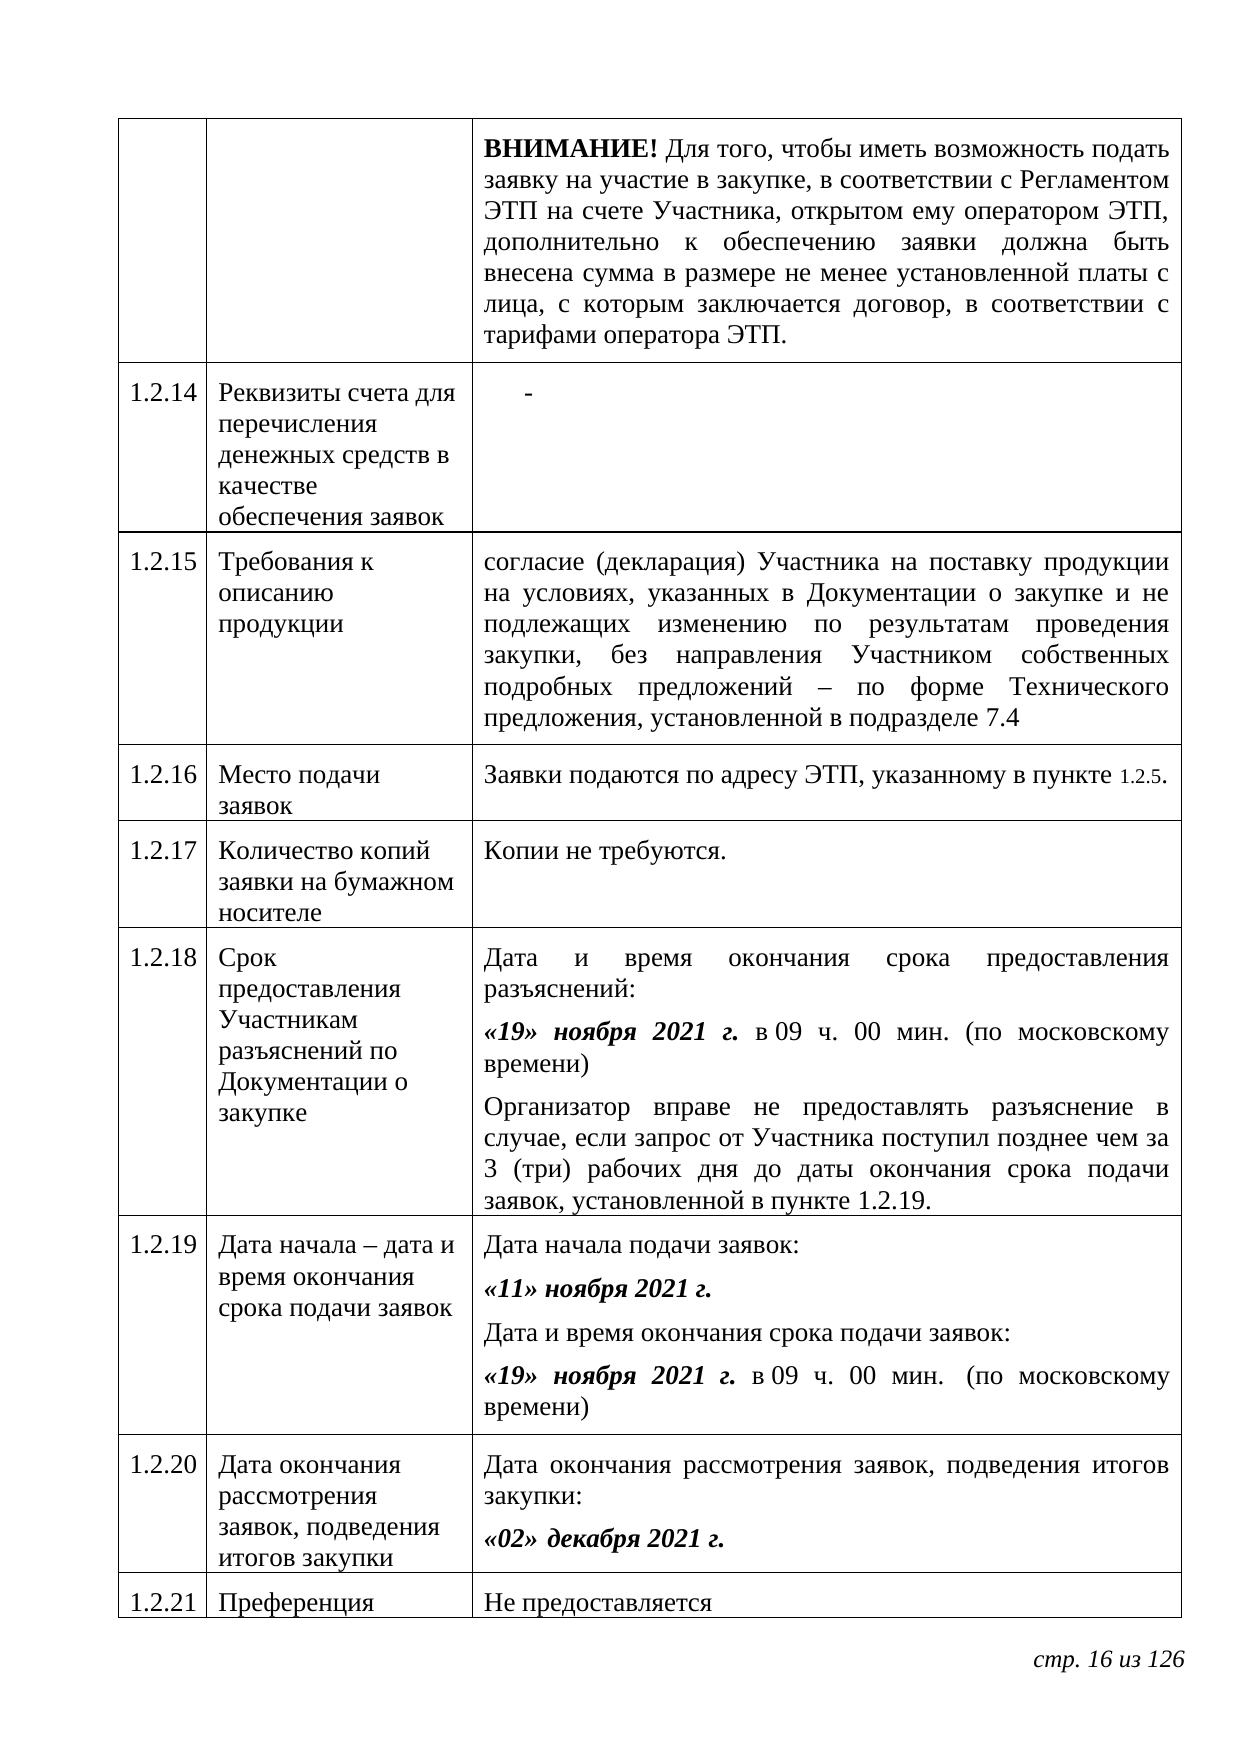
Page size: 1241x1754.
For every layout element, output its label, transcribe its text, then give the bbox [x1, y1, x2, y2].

table_cell Количество копий заявки на бумажном носителе [207, 821, 472, 927]
table_cell - [473, 363, 1181, 531]
table_cell Дата и время окончания срока предоставления разъяснений: «19» ноября 2021 г. в 09 ч. 00 мин. (по московскому времени) Организатор вправе не предоставлять разъяснение в случае, если запрос от Участника поступил позднее чем за 3 (три) рабочих дня до даты окончания срока подачи заявок, установленной в пункте 1.2.19. [473, 928, 1181, 1215]
table_cell [119, 1435, 206, 1572]
table_cell Копии не требуются. [473, 821, 1181, 927]
table_cell [119, 363, 206, 531]
table_cell [119, 928, 206, 1215]
table_cell [119, 821, 206, 927]
table_cell Дата окончания рассмотрения заявок, подведения итогов закупки: «02» декабря 2021 г. [473, 1435, 1181, 1572]
table_cell Дата начала подачи заявок: «11» ноября 2021 г. Дата и время окончания срока подачи заявок: «19» ноября 2021 г. в 09 ч. 00 мин. (по московскому времени) [473, 1216, 1181, 1434]
table_cell Заявки подаются по адресу ЭТП, указанному в пункте 1.2.5. [473, 745, 1181, 820]
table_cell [207, 119, 472, 362]
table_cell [473, 119, 1181, 362]
table_cell [119, 1216, 206, 1434]
table_cell Не предоставляется [473, 1573, 1181, 1617]
table_cell [119, 119, 206, 362]
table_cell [207, 1573, 472, 1617]
table_cell [119, 745, 206, 820]
table_cell [119, 1573, 206, 1617]
table_cell Место подачи заявок [207, 745, 472, 820]
table_cell Дата начала – дата и время окончания срока подачи заявок [207, 1216, 472, 1434]
table_cell Требования к описанию продукции [207, 533, 472, 744]
table_cell согласие (декларация) Участника на поставку продукции на условиях, указанных в Документации о закупке и не подлежащих изменению по результатам проведения закупки, без направления Участником собственных подробных предложений – по форме Технического предложения, установленной в подразделе 7.4 [473, 533, 1181, 744]
table_cell Дата окончания рассмотрения заявок, подведения итогов закупки [207, 1435, 472, 1572]
table_cell [119, 533, 206, 744]
table_cell Срок предоставления Участникам разъяснений по Документации о закупке [207, 928, 472, 1215]
table_cell Реквизиты счета для перечисления денежных средств в качестве обеспечения заявок [207, 363, 472, 531]
